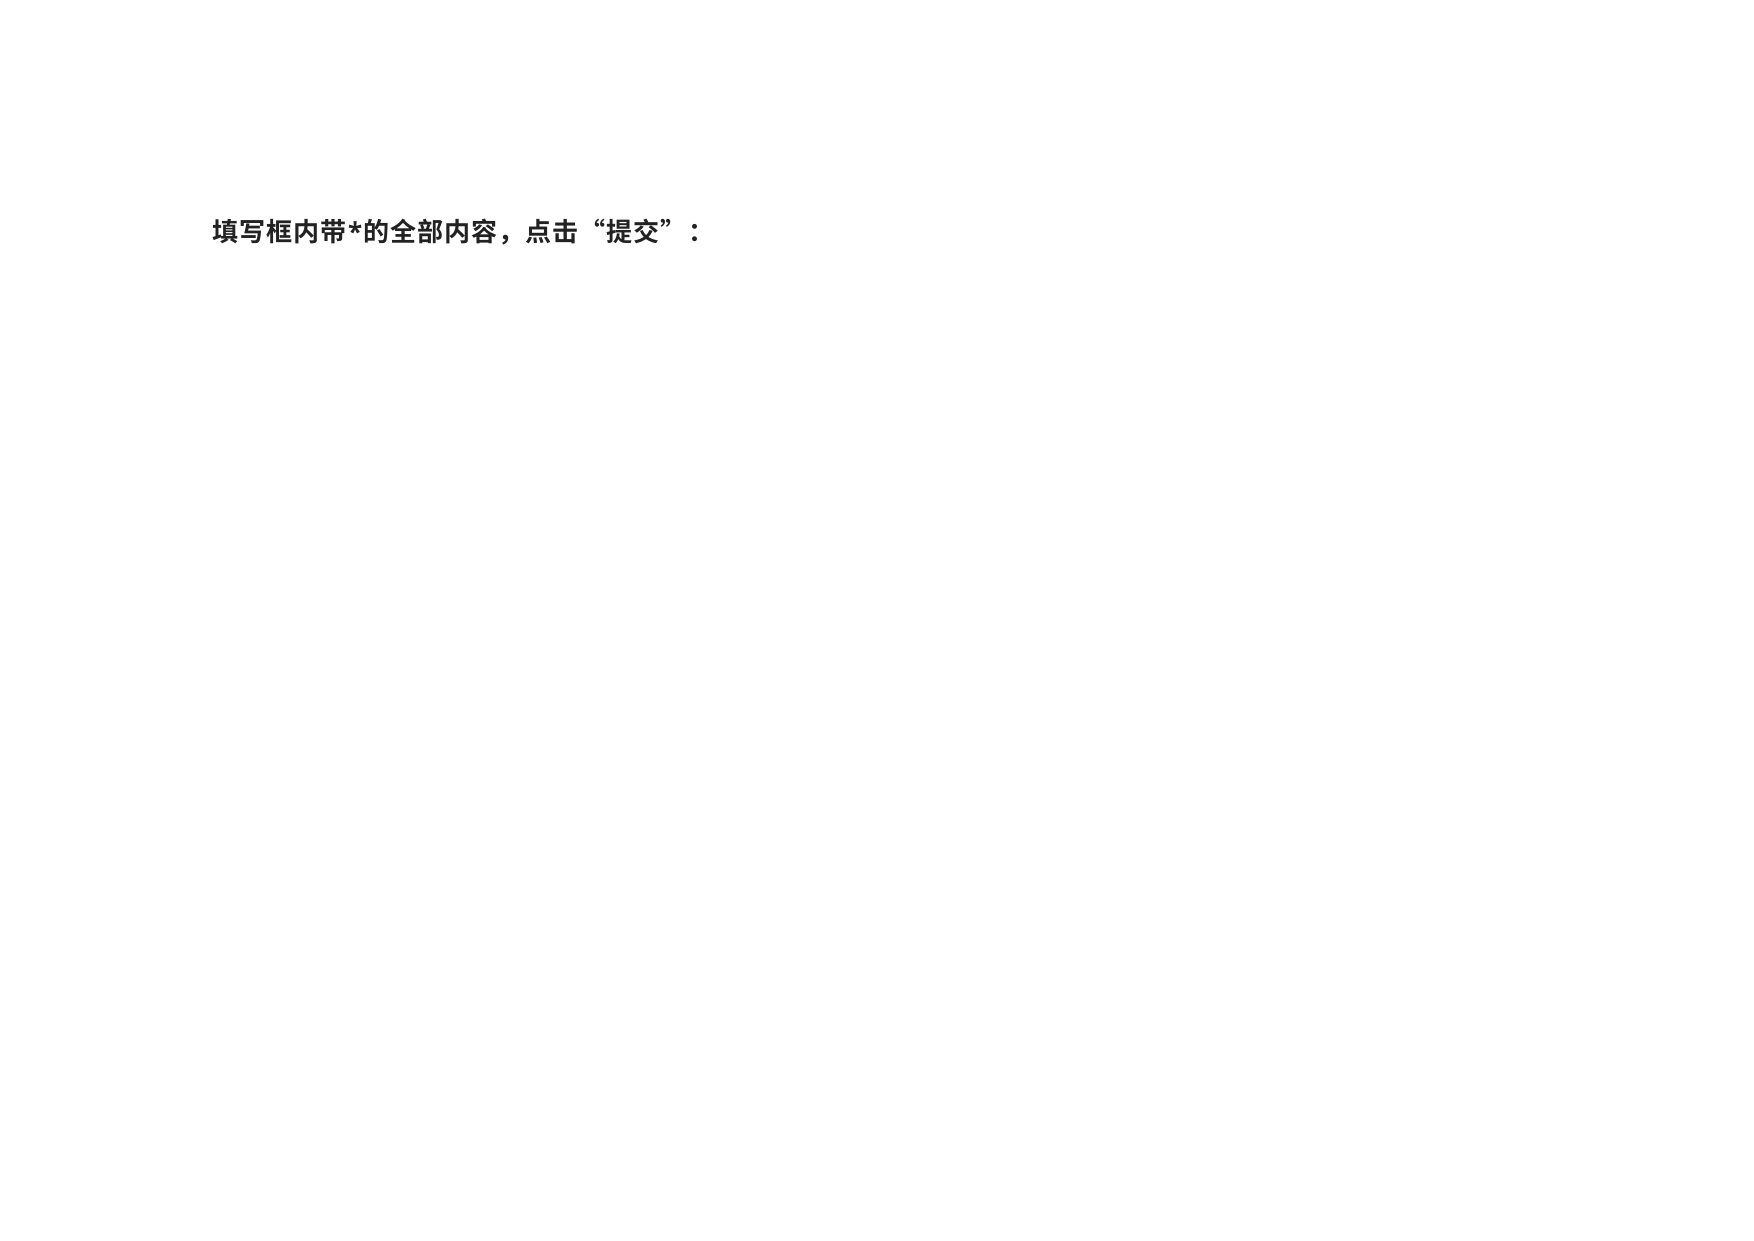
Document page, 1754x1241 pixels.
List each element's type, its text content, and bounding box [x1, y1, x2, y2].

text 填写框内带*的全部内容，点击“提交”： [150, 198, 1604, 263]
